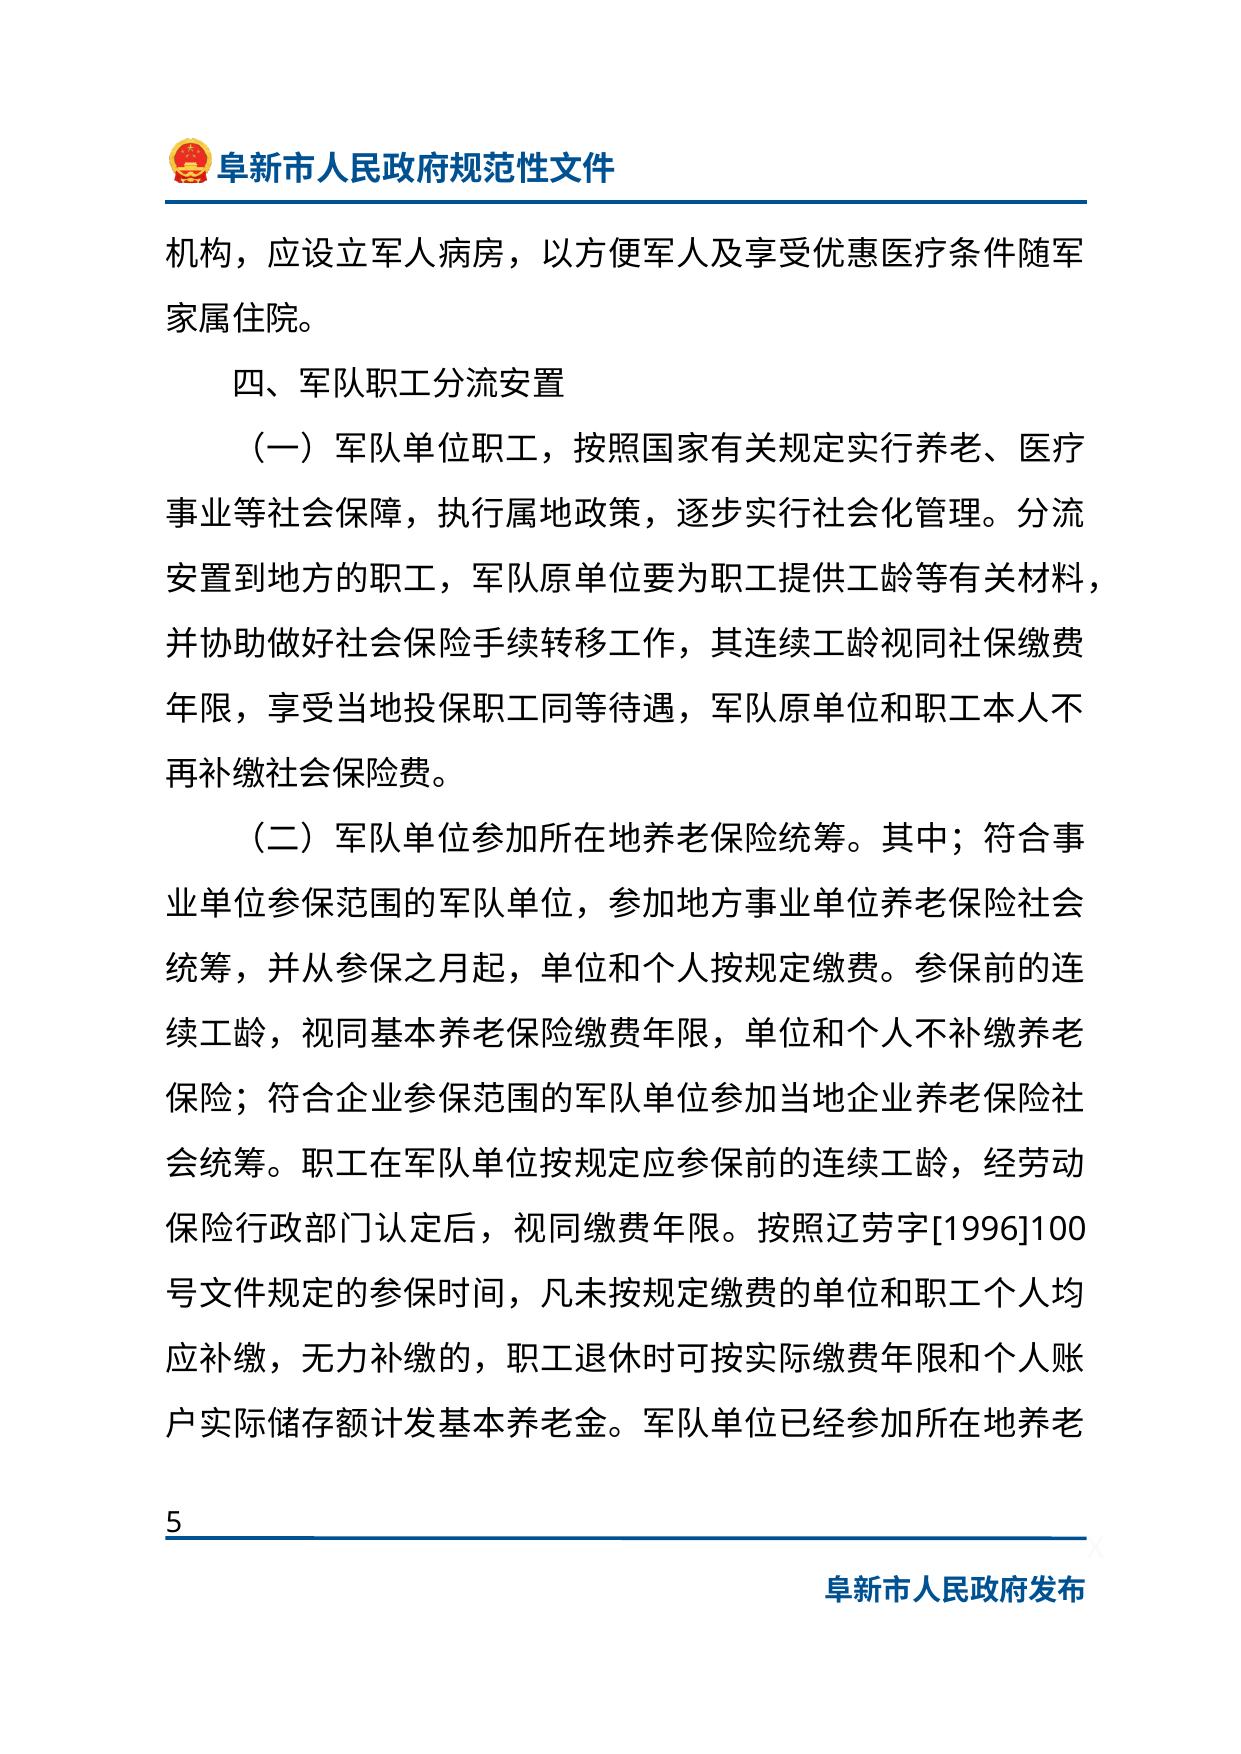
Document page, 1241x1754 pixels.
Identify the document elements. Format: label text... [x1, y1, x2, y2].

list （一）军队单位职工，按照国家有关规定实行养老、医疗、事业等社会保障，执行属地政策，逐步实行社会化管理。分流安置到地方的职工，军队原单位要为职工提供工龄等有关材料，并协助做好社会保险手续转移工作，其连续工龄视同社保缴费年限，享受当地投保职工同等待遇，军队原单位和职工本人不再补缴社会保险费。 [165, 414, 1087, 804]
picture [165, 136, 216, 187]
list （二）地方的医疗机构对就诊的军人及享受优惠医疗条件的随军家属凡急诊、危重伤员要先救治后收费。有条件的医疗机构，应设立军人病房，以方便军人及享受优惠医疗条件随军家属住院。 [165, 219, 1087, 349]
list 四、军队职工分流安置 [165, 349, 1087, 414]
